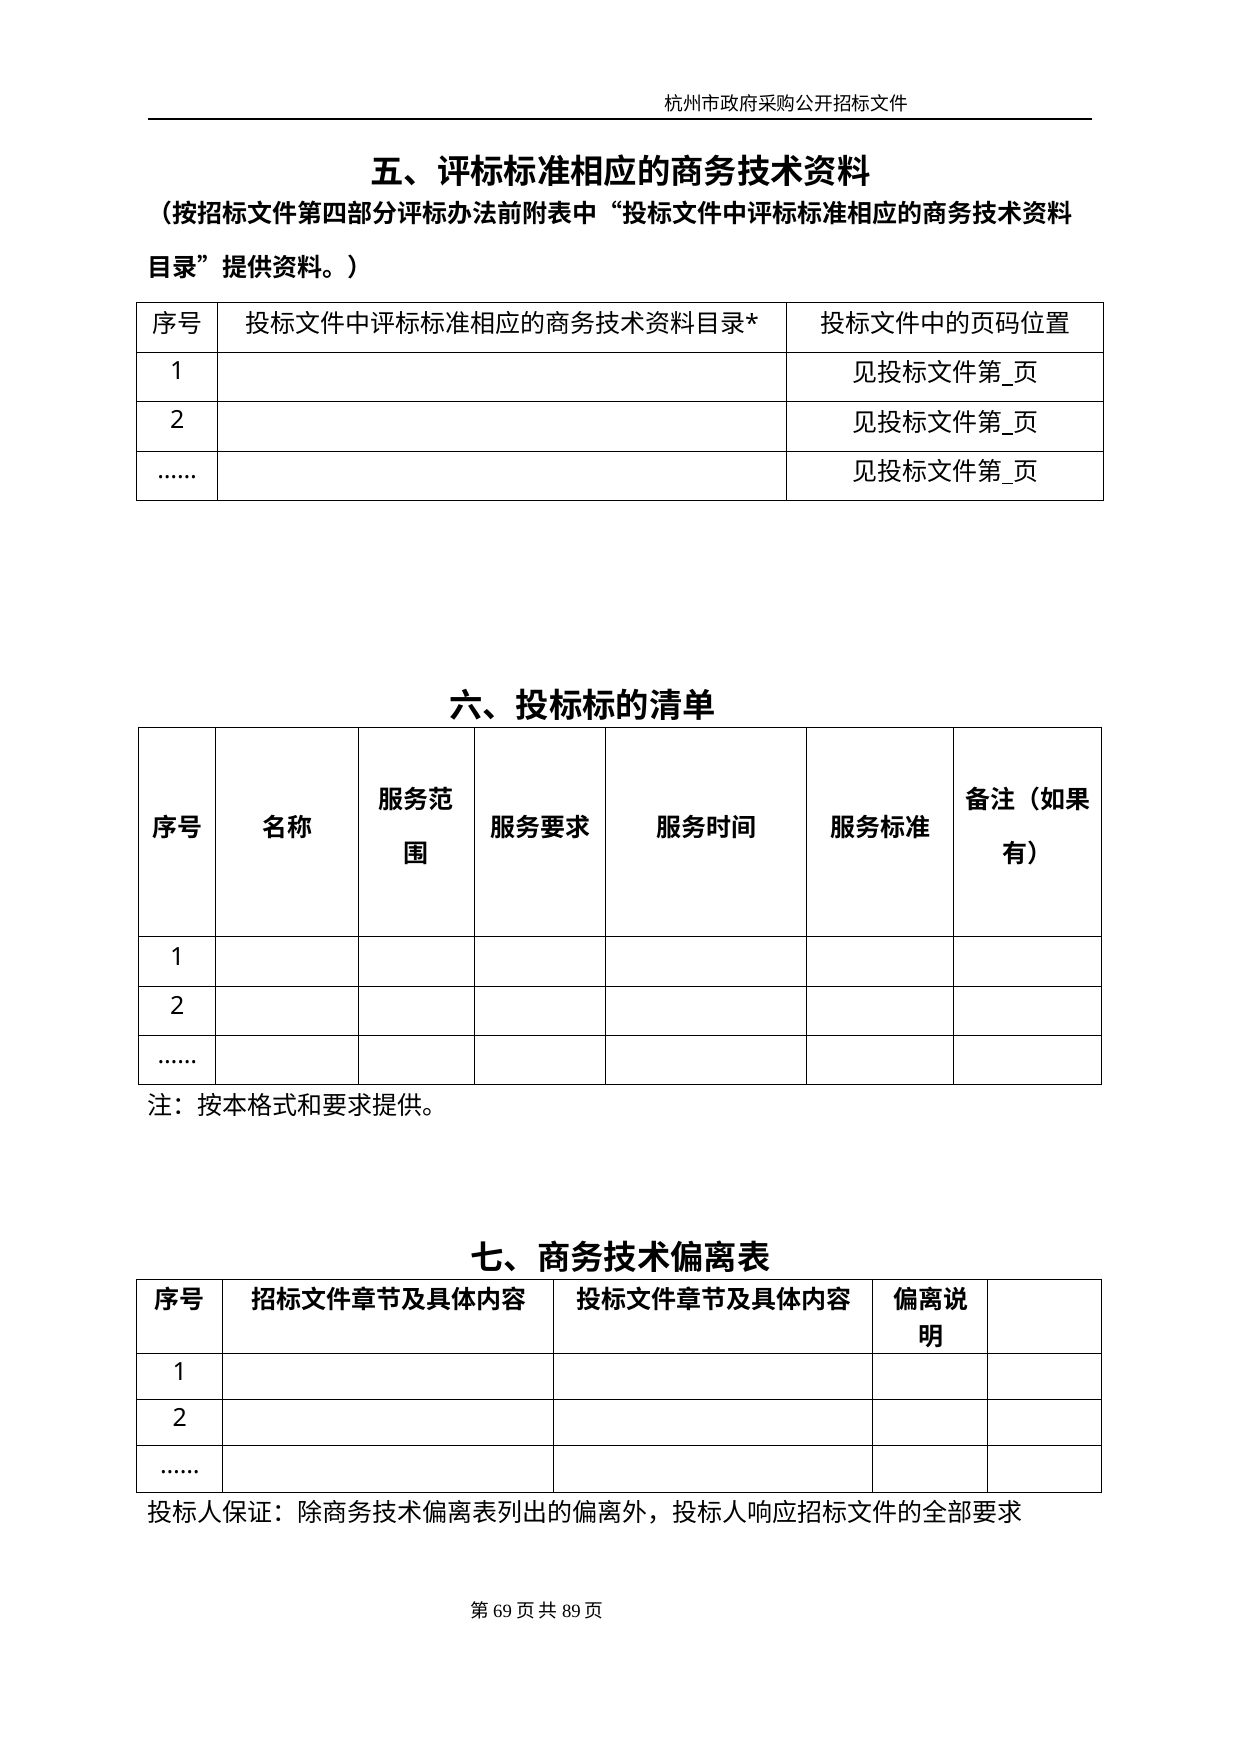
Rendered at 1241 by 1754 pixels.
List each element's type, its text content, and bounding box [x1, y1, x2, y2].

table_cell 1 [137, 1354, 222, 1399]
table_cell [223, 1354, 553, 1399]
table_header 服务时间 [606, 728, 806, 936]
table_cell [216, 937, 358, 986]
text （按招标文件第四部分评标办法前附表中“投标文件中评标标准相应的商务技术资料目录”提供资料。） [148, 193, 1092, 284]
table_cell [218, 353, 786, 401]
table_cell 1 [137, 353, 217, 401]
table_cell 见投标文件第 页 [787, 353, 1103, 401]
table_cell 2 [137, 1400, 222, 1445]
table_header 投标文件中评标标准相应的商务技术资料目录* [218, 303, 786, 352]
table_header 序号 [139, 728, 215, 936]
text 注：按本格式和要求提供。 [148, 1085, 1049, 1122]
table_cell [216, 987, 358, 1035]
table_cell [359, 937, 474, 986]
table_header 服务要求 [475, 728, 605, 936]
table_cell [218, 402, 786, 451]
table_header 招标文件章节及具体内容 [223, 1280, 553, 1352]
table_cell [988, 1354, 1101, 1399]
table_cell 2 [137, 402, 217, 451]
table_cell [606, 937, 806, 986]
table_cell [873, 1400, 987, 1445]
table_header 投标文件中的页码位置 [787, 303, 1103, 352]
table_cell [954, 987, 1101, 1035]
table_cell 1 [139, 937, 215, 986]
table_cell 2 [139, 987, 215, 1035]
table_cell [954, 937, 1101, 986]
table_cell [223, 1400, 553, 1445]
table_cell [359, 987, 474, 1035]
table_header [988, 1280, 1101, 1352]
table_header 服务标准 [807, 728, 953, 936]
table_cell [873, 1354, 987, 1399]
table_cell [807, 987, 953, 1035]
text 七、商务技术偏离表 [148, 1231, 1092, 1279]
table_cell [954, 1036, 1101, 1084]
table_cell [475, 987, 605, 1035]
table_cell [807, 937, 953, 986]
table_cell …… [139, 1036, 215, 1084]
text 六、投标标的清单 [148, 679, 1092, 727]
table_cell [359, 1036, 474, 1084]
table_cell [475, 1036, 605, 1084]
table_header 偏离说明 [873, 1280, 987, 1352]
text 五、评标标准相应的商务技术资料 [148, 145, 1092, 193]
table_cell [223, 1446, 553, 1492]
table_header 序号 [137, 303, 217, 352]
table_cell [218, 452, 786, 500]
table_cell [873, 1446, 987, 1492]
table_header 服务范围 [359, 728, 474, 936]
table_header 序号 [137, 1280, 222, 1352]
table_cell [807, 1036, 953, 1084]
text 投标人保证：除商务技术偏离表列出的偏离外，投标人响应招标文件的全部要求 [148, 1493, 1092, 1529]
table_cell [988, 1446, 1101, 1492]
table_cell [554, 1400, 872, 1445]
table_cell [554, 1446, 872, 1492]
table_cell [606, 987, 806, 1035]
table_cell [475, 937, 605, 986]
table_cell …… [137, 452, 217, 500]
table_header 备注（如果有） [954, 728, 1101, 936]
table_cell [988, 1400, 1101, 1445]
table_cell 见投标文件第 页 [787, 402, 1103, 451]
table_cell [606, 1036, 806, 1084]
table_header 名称 [216, 728, 358, 936]
table_cell [554, 1354, 872, 1399]
table_cell [216, 1036, 358, 1084]
table_header 投标文件章节及具体内容 [554, 1280, 872, 1352]
table_cell 见投标文件第 页 [787, 452, 1103, 500]
table_cell …… [137, 1446, 222, 1492]
